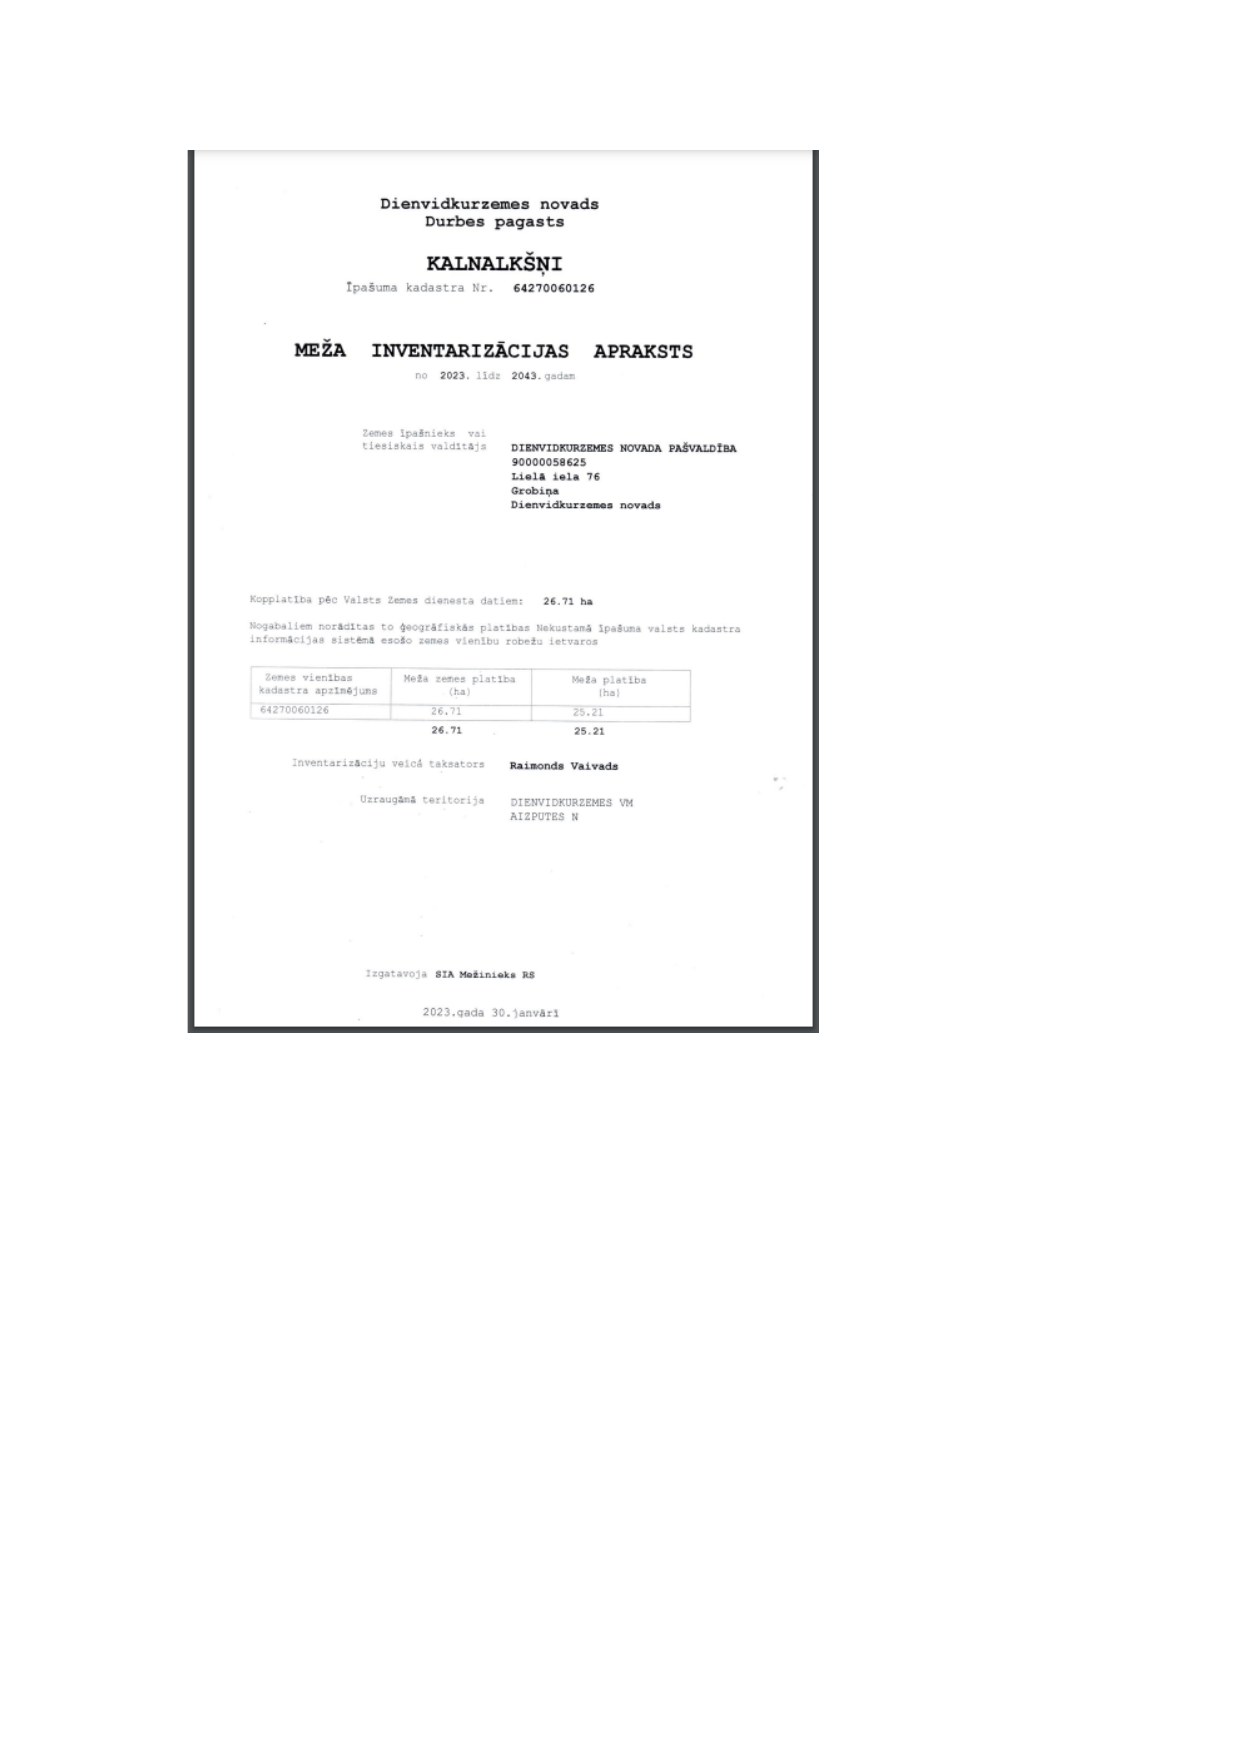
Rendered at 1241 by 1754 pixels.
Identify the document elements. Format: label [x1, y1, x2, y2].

picture [187, 150, 819, 1033]
